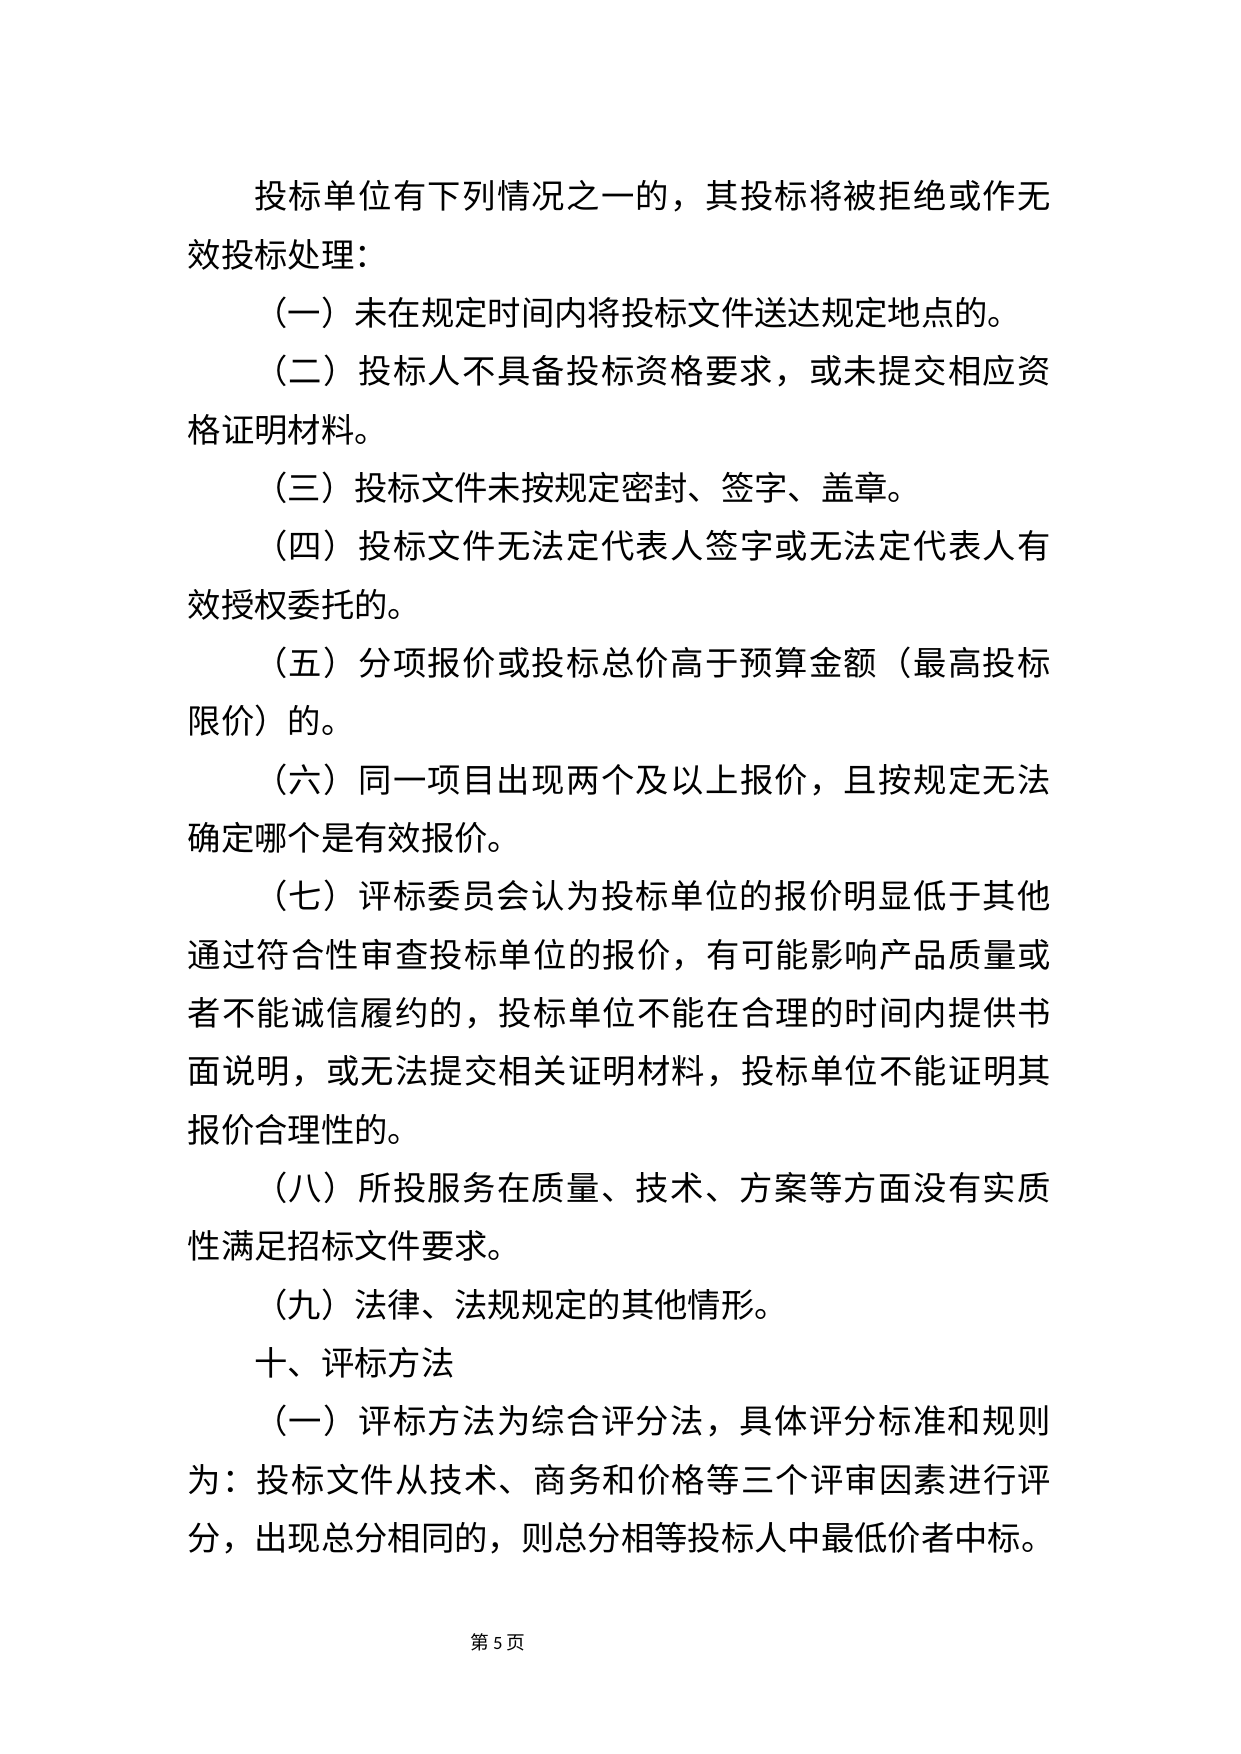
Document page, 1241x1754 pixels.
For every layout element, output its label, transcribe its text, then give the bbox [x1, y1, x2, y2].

text （九）法律、法规规定的其他情形。 [187, 1270, 1053, 1329]
text 投标单位有下列情况之一的，其投标将被拒绝或作无效投标处理： [187, 162, 1053, 279]
text （七）评标委员会认为投标单位的报价明显低于其他通过符合性审查投标单位的报价，有可能影响产品质量或者不能诚信履约的，投标单位不能在合理的时间内提供书面说明，或无法提交相关证明材料，投标单位不能证明其报价合理性的。 [187, 862, 1053, 1154]
text （三）投标文件未按规定密封、签字、盖章。 [187, 454, 1053, 512]
text （八）所投服务在质量、技术、方案等方面没有实质性满足招标文件要求。 [187, 1154, 1053, 1270]
text （四）投标文件无法定代表人签字或无法定代表人有效授权委托的。 [187, 512, 1053, 629]
text （一）评标方法为综合评分法，具体评分标准和规则为：投标文件从技术、商务和价格等三个评审因素进行评分，出现总分相同的，则总分相等投标人中最低价者中标。 [187, 1387, 1053, 1562]
text （五）分项报价或投标总价高于预算金额（最高投标限价）的。 [187, 629, 1053, 745]
text （二）投标人不具备投标资格要求，或未提交相应资格证明材料。 [187, 337, 1053, 454]
text （一）未在规定时间内将投标文件送达规定地点的。 [187, 279, 1053, 337]
text （六）同一项目出现两个及以上报价，且按规定无法确定哪个是有效报价。 [187, 745, 1053, 862]
text 十、评标方法 [187, 1329, 1053, 1387]
